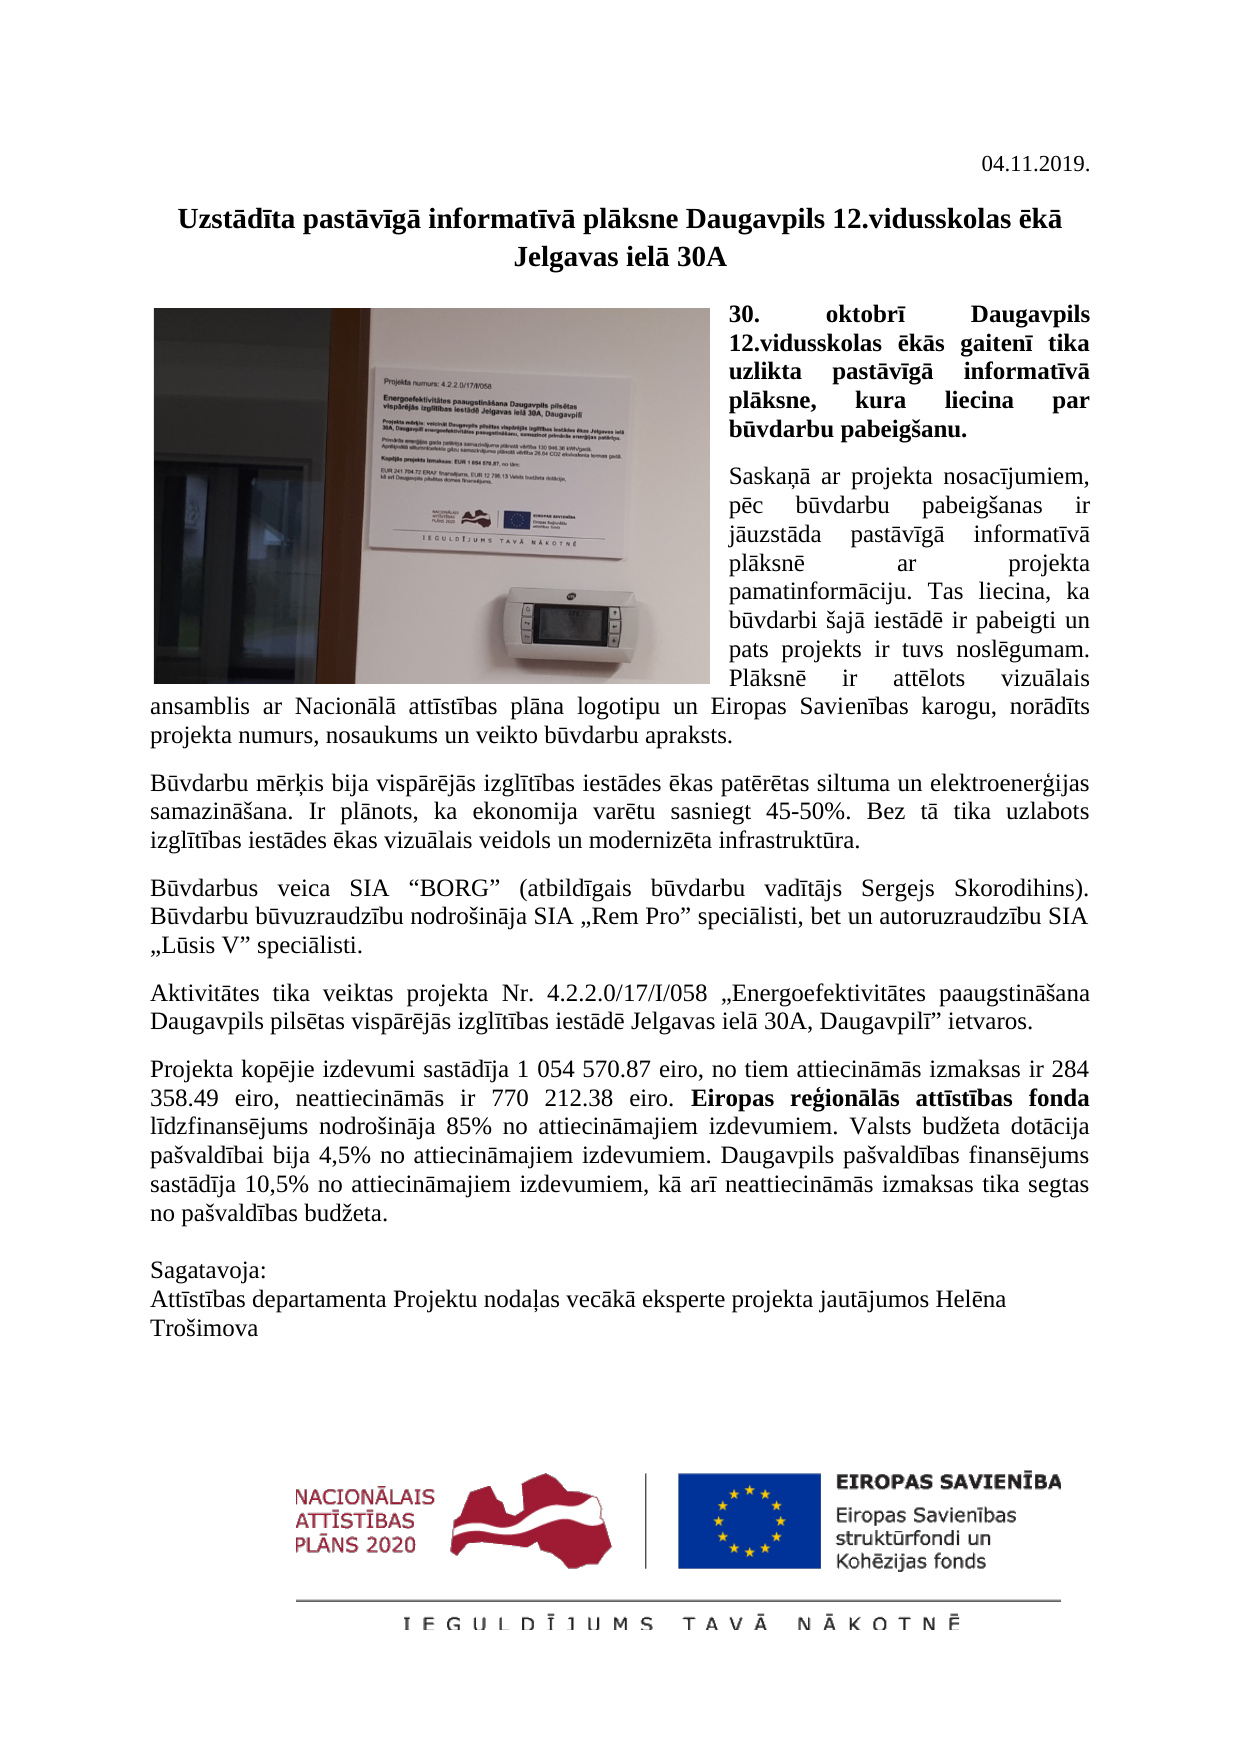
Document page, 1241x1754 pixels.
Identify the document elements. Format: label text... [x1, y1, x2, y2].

text Būvdarbu mērķis bija vispārējās izglītības iestādes ēkas patērētas siltuma un elektroenerģijas samazināšana. Ir plānots, ka ekonomija varētu sasniegt 45-50%. Bez tā tika uzlabots izglītības iestādes ēkas vizuālais veidols un modernizēta infrastruktūra. [150, 768, 1090, 854]
text Attīstības departamenta Projektu nodaļas vecākā eksperte projekta jautājumos Helēna Trošimova [150, 1284, 1090, 1341]
text Saskaņā ar projekta nosacījumiem, pēc būvdarbu pabeigšanas ir jāuzstāda pastāvīgā informatīvā plāksnē ar projekta pamatinformāciju. Tas liecina, ka būvdarbi šajā iestādē ir pabeigti un pats projekts ir tuvs noslēgumam. Plāksnē ir attēlots vizuālais ansamblis ar Nacionālā attīstības plāna logotipu un Eiropas Savienības karogu, norādīts projekta numurs, nosaukums un veikto būvdarbu apraksts. [150, 461, 1090, 749]
text Sagatavoja: [150, 1255, 1090, 1284]
picture [153, 308, 715, 686]
text Būvdarbus veica SIA “BORG” (atbildīgais būvdarbu vadītājs Sergejs Skorodihins). Būvdarbu būvuzraudzību nodrošināja SIA „Rem Pro” speciālisti, bet un autoruzraudzību SIA „Lūsis V” speciālisti. [150, 873, 1090, 959]
text Aktivitātes tika veiktas projekta Nr. 4.2.2.0/17/I/058 „Energoefektivitātes paaugstināšana Daugavpils pilsētas vispārējās izglītības iestādē Jelgavas ielā 30A, Daugavpilī” ietvaros. [150, 978, 1090, 1035]
text Uzstādīta pastāvīgā informatīvā plāksne Daugavpils 12.vidusskolas ēkā Jelgavas ielā 30A [150, 201, 1090, 273]
text Projekta kopējie izdevumi sastādīja 1 054 570.87 eiro, no tiem attiecināmās izmaksas ir 284 358.49 eiro, neattiecināmās ir 770 212.38 eiro. Eiropas reģionālās attīstības fonda līdzfinansējums nodrošināja 85% no attiecināmajiem izdevumiem. Valsts budžeta dotācija pašvaldībai bija 4,5% no attiecināmajiem izdevumiem. Daugavpils pašvaldības finansējums sastādīja 10,5% no attiecināmajiem izdevumiem, kā arī neattiecināmās izmaksas tika segtas no pašvaldības budžeta. [150, 1054, 1090, 1226]
text 30. oktobrī Daugavpils 12.vidusskolas ēkās gaitenī tika uzlikta pastāvīgā informatīvā plāksne, kura liecina par būvdarbu pabeigšanu. [150, 299, 1090, 443]
picture [295, 1470, 1060, 1630]
text 04.11.2019. [150, 150, 1090, 176]
